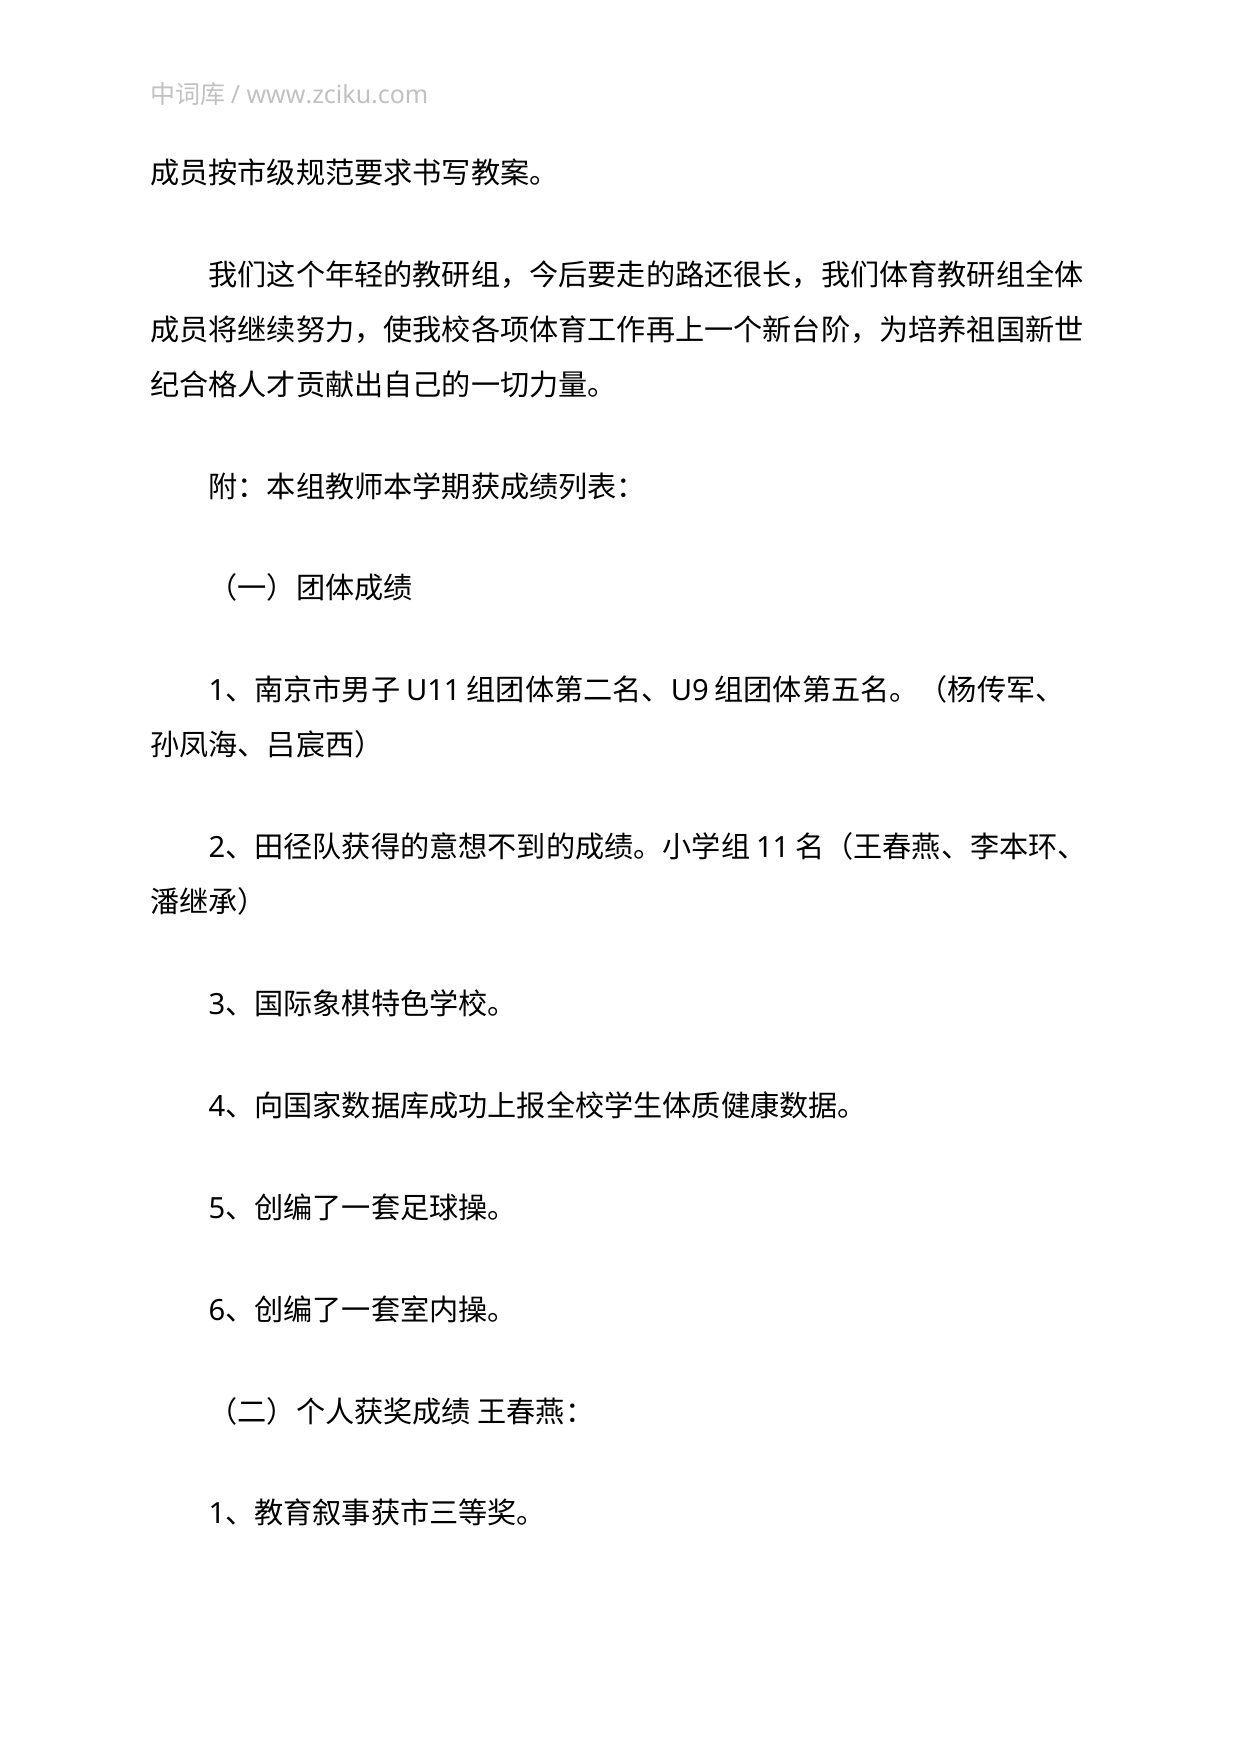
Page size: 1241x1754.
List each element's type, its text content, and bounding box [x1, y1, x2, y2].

text 1、教育叙事获市三等奖。 [150, 1490, 1090, 1532]
text 6、创编了一套室内操。 [150, 1286, 1090, 1329]
text 4、向国家数据库成功上报全校学生体质健康数据。 [150, 1082, 1090, 1125]
text 我们这个年轻的教研组，今后要走的路还很长，我们体育教研组全体成员将继续努力，使我校各项体育工作再上一个新台阶，为培养祖国新世纪合格人才贡献出自己的一切力量。 [150, 252, 1090, 404]
text 1、南京市男子U11组团体第二名、U9组团体第五名。（杨传军、孙凤海、吕宸西） [150, 667, 1090, 764]
text 附：本组教师本学期获成绩列表： [150, 463, 1090, 506]
text 3、国际象棋特色学校。 [150, 980, 1090, 1023]
text 5、创编了一套足球操。 [150, 1184, 1090, 1227]
text （一）团体成绩 [150, 565, 1090, 607]
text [150, 150, 1090, 192]
text （二）个人获奖成绩 王春燕： [150, 1388, 1090, 1431]
text 2、田径队获得的意想不到的成绩。小学组11名（王春燕、李本环、潘继承） [150, 824, 1090, 921]
